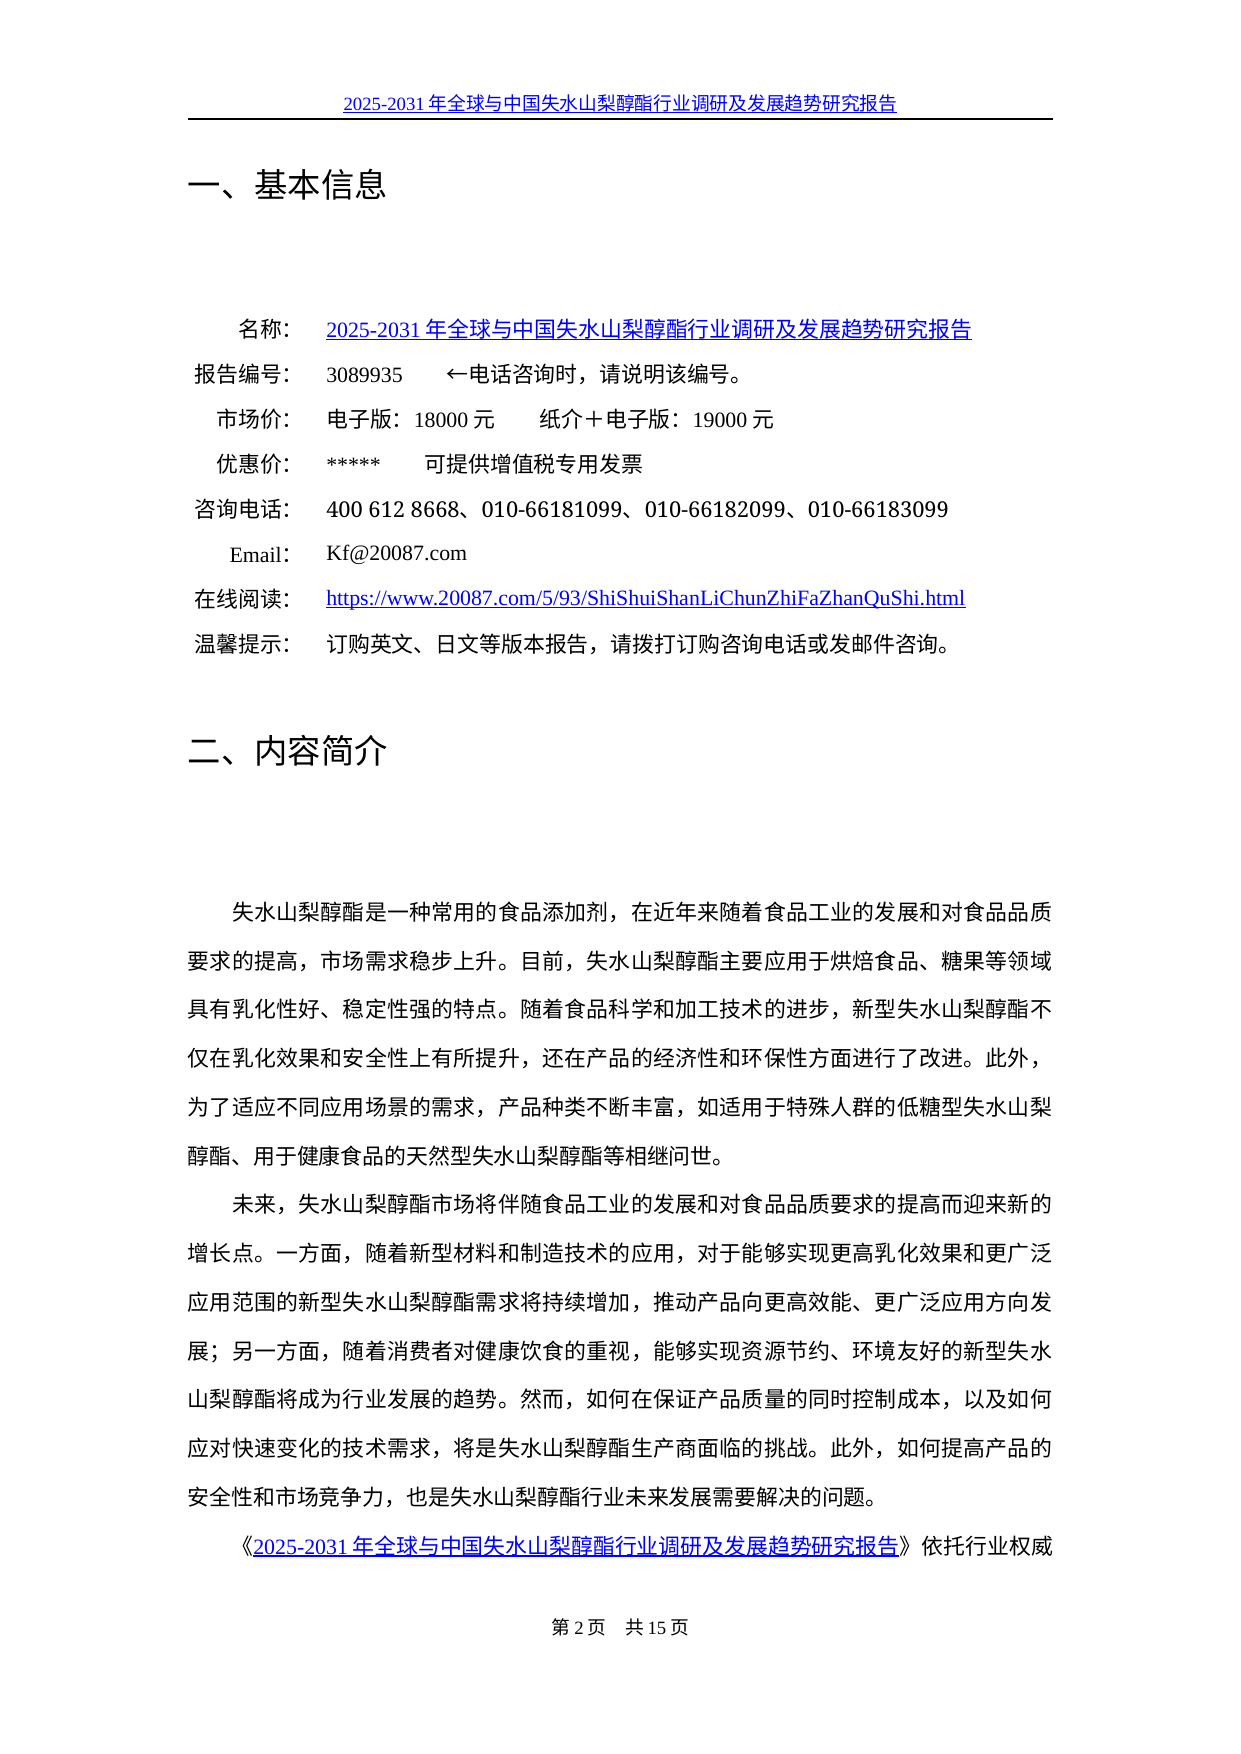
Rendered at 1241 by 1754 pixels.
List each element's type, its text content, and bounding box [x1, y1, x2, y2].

table_header 名称： [167, 312, 315, 357]
table_cell [315, 582, 1073, 627]
table_cell 3089935 ←电话咨询时，请说明该编号。 [315, 357, 1073, 402]
table_cell 在线阅读： [167, 582, 315, 627]
table_cell Kf@20087.com [315, 537, 1073, 582]
table_cell 报告编号： [167, 357, 315, 402]
table_cell ***** 可提供增值税专用发票 [315, 447, 1073, 492]
table_cell 优惠价： [167, 447, 315, 492]
table_cell 咨询电话： [167, 492, 315, 537]
table_cell 400 612 8668、010-66181099、010-66182099、010-66183099 [315, 492, 1073, 537]
table_cell 温馨提示： [167, 627, 315, 672]
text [187, 894, 1053, 1561]
table_cell 电子版：18000 元 纸介＋电子版：19000 元 [315, 402, 1073, 447]
table_cell Email： [167, 537, 315, 582]
table_cell 市场价： [167, 402, 315, 447]
table_header 2025-2031年全球与中国失水山梨醇酯行业调研及发展趋势研究报告 [315, 312, 1073, 357]
table_cell 订购英文、日文等版本报告，请拨打订购咨询电话或发邮件咨询。 [315, 627, 1073, 672]
title 一、基本信息 [187, 150, 1053, 215]
title 二、内容简介 [187, 717, 1053, 782]
